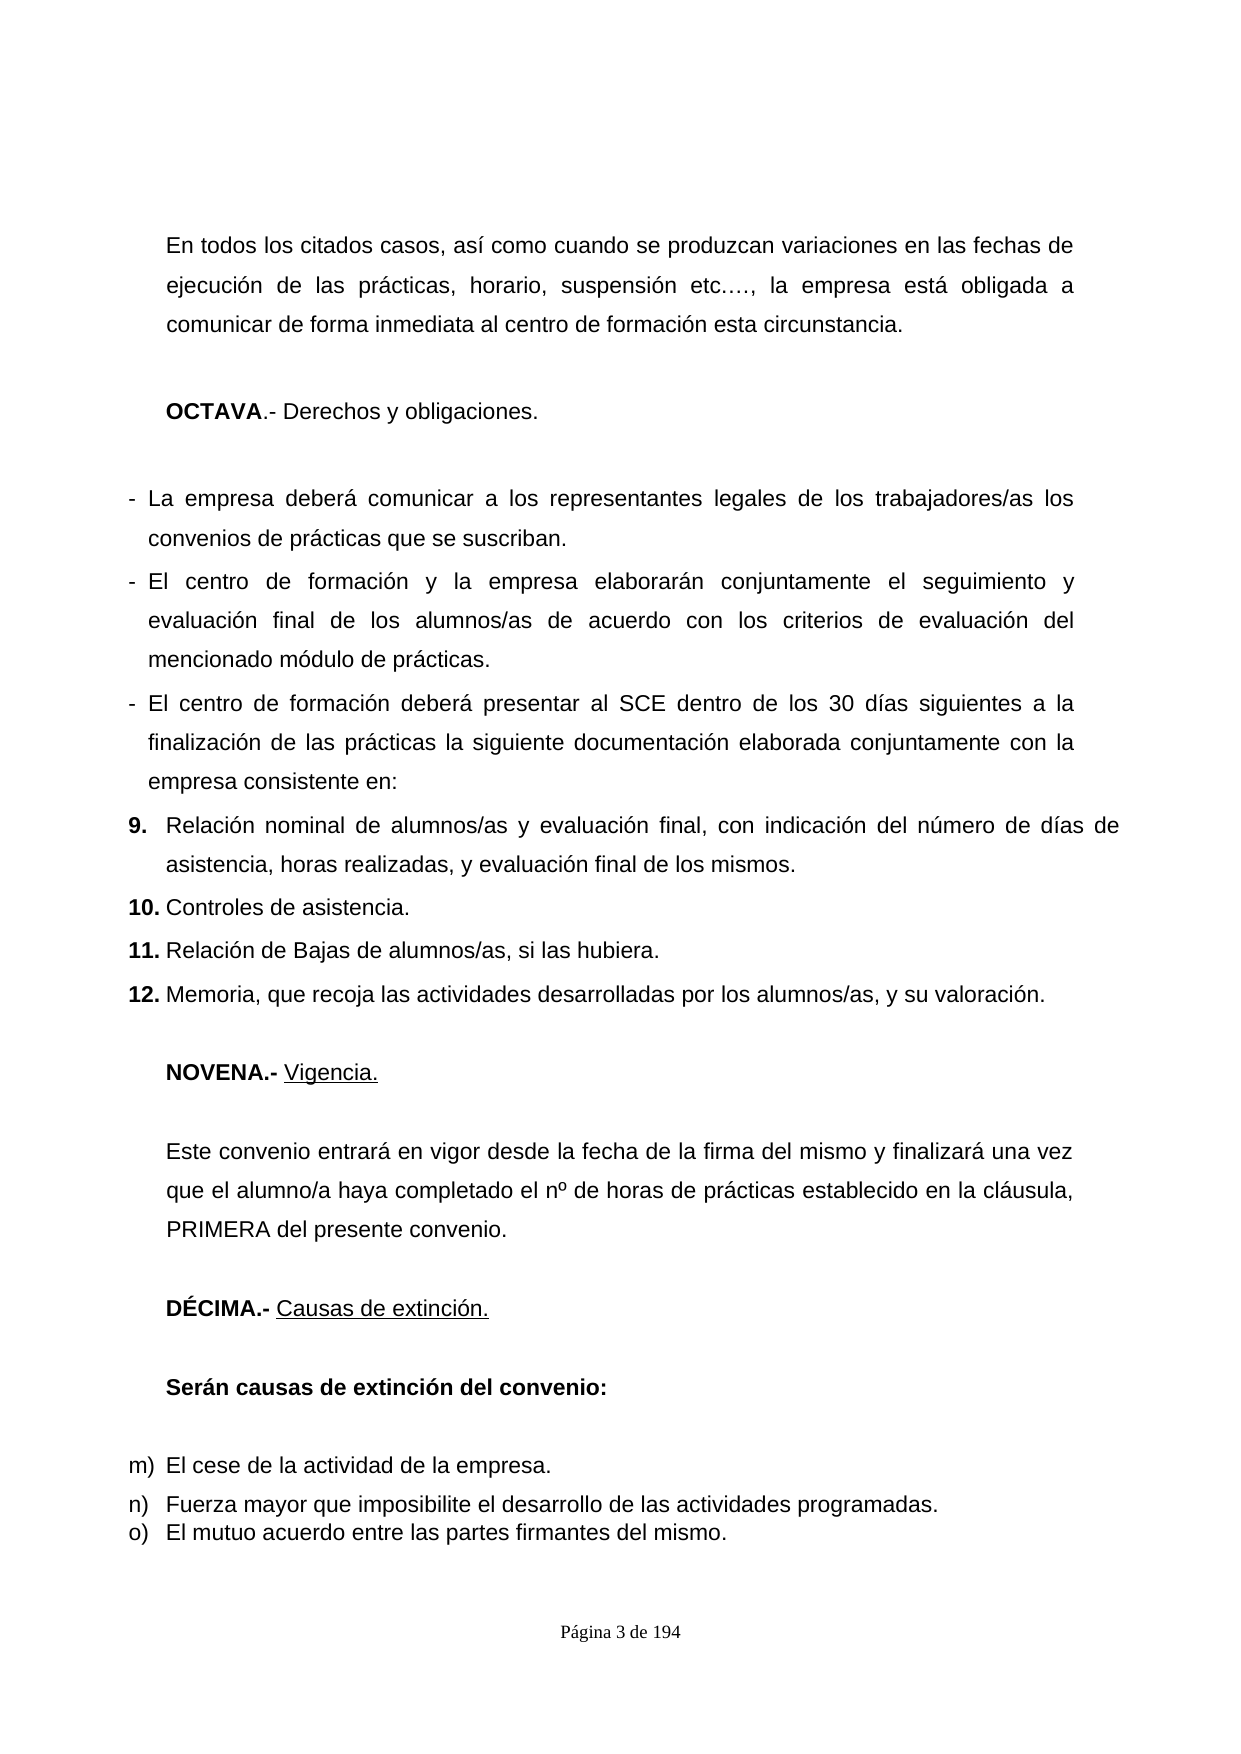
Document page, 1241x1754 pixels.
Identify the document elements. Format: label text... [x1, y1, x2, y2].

text NOVENA.- Vigencia. [166, 1059, 1127, 1085]
list Relación nominal de alumnos/as y evaluación final, con indicación del número de días de asistencia, horas realizadas, y evaluación final de los mismos. [128, 812, 1120, 877]
text Serán causas de extinción del convenio: [166, 1373, 1121, 1400]
list Controles de asistencia. [128, 894, 1120, 920]
list Relación de Bajas de alumnos/as, si las hubiera. [128, 937, 1120, 963]
list El mutuo acuerdo entre las partes firmantes del mismo. [128, 1519, 1120, 1545]
text OCTAVA.- Derechos y obligaciones. [166, 398, 1120, 424]
list El centro de formación y la empresa elaborarán conjuntamente el seguimiento y evaluación final de los alumnos/as de acuerdo con los criterios de evaluación del mencionado módulo de prácticas. [128, 568, 1075, 673]
text DÉCIMA.- Causas de extinción. [166, 1295, 1127, 1321]
text Este convenio entrará en vigor desde la fecha de la firma del mismo y finalizará una vez que el alumno/a haya completado el nº de horas de prácticas establecido en la cláusula, PRIMERA del presente convenio. [166, 1138, 1075, 1242]
list El centro de formación deberá presentar al SCE dentro de los 30 días siguientes a la finalización de las prácticas la siguiente documentación elaborada conjuntamente con la empresa consistente en: [128, 690, 1075, 794]
list La empresa deberá comunicar a los representantes legales de los trabajadores/as los convenios de prácticas que se suscriban. [128, 485, 1075, 551]
list Memoria, que recoja las actividades desarrolladas por los alumnos/as, y su valoración. [128, 981, 1120, 1007]
list Fuerza mayor que imposibilite el desarrollo de las actividades programadas. [128, 1491, 1120, 1518]
text En todos los citados casos, así como cuando se produzcan variaciones en las fechas de ejecución de las prácticas, horario, suspensión etc.…, la empresa está obligada a comunicar de forma inmediata al centro de formación esta circunstancia. [166, 232, 1075, 338]
list El cese de la actividad de la empresa. [128, 1452, 1120, 1478]
